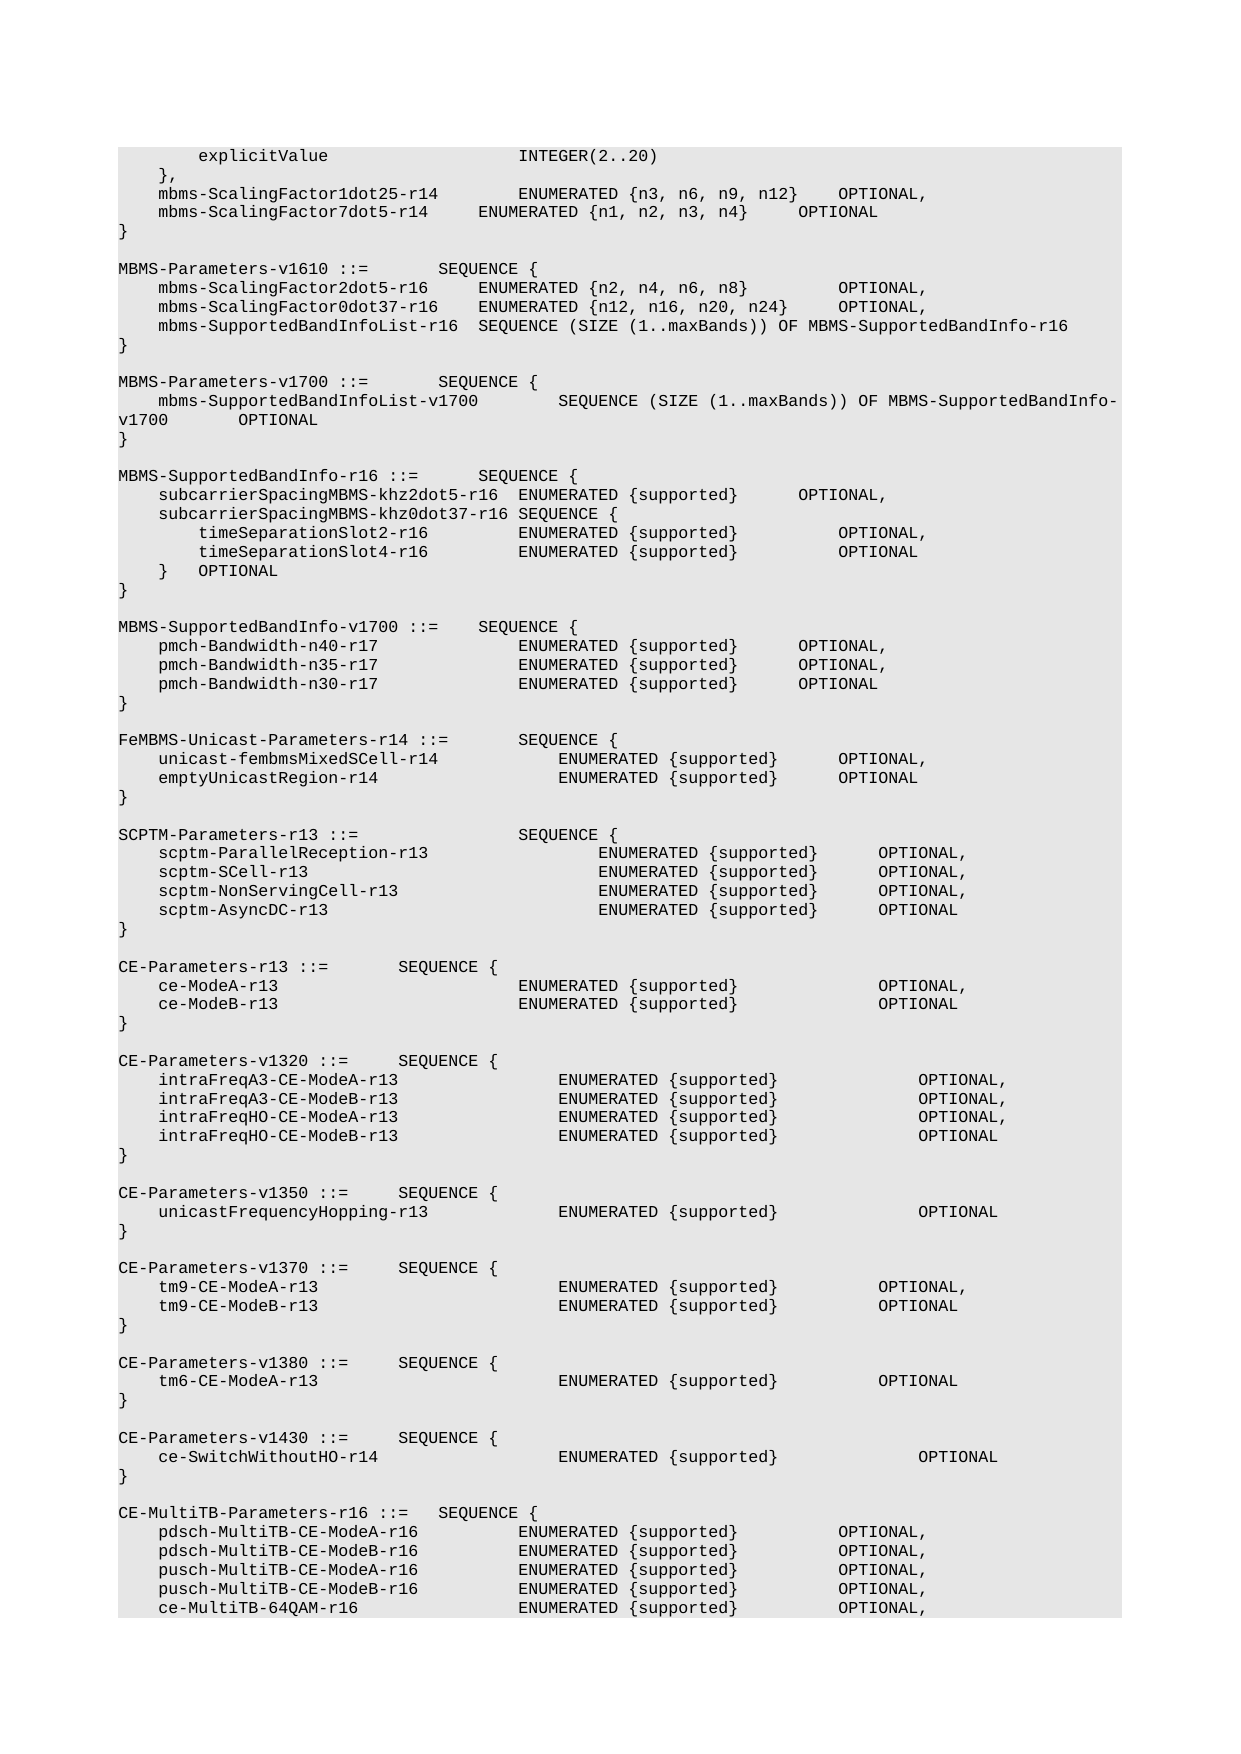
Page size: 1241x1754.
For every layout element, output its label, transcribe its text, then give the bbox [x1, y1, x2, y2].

text } [118, 1147, 1122, 1166]
text SCPTM-Parameters-r13 ::= SEQUENCE { [118, 826, 1122, 845]
text intraFreqHO-CE-ModeA-r13 ENUMERATED {supported} OPTIONAL, [118, 1109, 1122, 1128]
text } [118, 1015, 1122, 1034]
text pmch-Bandwidth-n35-r17 ENUMERATED {supported} OPTIONAL, [118, 657, 1122, 675]
text mbms-ScalingFactor2dot5-r16 ENUMERATED {n2, n4, n6, n8} OPTIONAL, [118, 279, 1122, 298]
text explicitValue INTEGER(2..20) [118, 147, 1122, 166]
text tm9-CE-ModeB-r13 ENUMERATED {supported} OPTIONAL [118, 1298, 1122, 1316]
text } OPTIONAL [118, 562, 1122, 581]
text CE-Parameters-v1320 ::= SEQUENCE { [118, 1052, 1122, 1071]
text scptm-SCell-r13 ENUMERATED {supported} OPTIONAL, [118, 864, 1122, 883]
text } [118, 1392, 1122, 1411]
text } [118, 1316, 1122, 1335]
text } [118, 430, 1122, 449]
text unicastFrequencyHopping-r13 ENUMERATED {supported} OPTIONAL [118, 1203, 1122, 1222]
text timeSeparationSlot4-r16 ENUMERATED {supported} OPTIONAL [118, 543, 1122, 562]
text scptm-ParallelReception-r13 ENUMERATED {supported} OPTIONAL, [118, 845, 1122, 864]
text mbms-SupportedBandInfoList-v1700 SEQUENCE (SIZE (1..maxBands)) OF MBMS-SupportedBandInfo-v1700 OPTIONAL [118, 393, 1122, 430]
text ce-SwitchWithoutHO-r14 ENUMERATED {supported} OPTIONAL [118, 1448, 1122, 1467]
text MBMS-Parameters-v1700 ::= SEQUENCE { [118, 374, 1122, 393]
text pmch-Bandwidth-n30-r17 ENUMERATED {supported} OPTIONAL [118, 675, 1122, 694]
text } [118, 223, 1122, 242]
text tm9-CE-ModeA-r13 ENUMERATED {supported} OPTIONAL, [118, 1279, 1122, 1298]
text MBMS-SupportedBandInfo-r16 ::= SEQUENCE { [118, 468, 1122, 487]
text CE-Parameters-v1370 ::= SEQUENCE { [118, 1260, 1122, 1279]
text } [118, 921, 1122, 939]
text intraFreqHO-CE-ModeB-r13 ENUMERATED {supported} OPTIONAL [118, 1128, 1122, 1147]
text intraFreqA3-CE-ModeA-r13 ENUMERATED {supported} OPTIONAL, [118, 1071, 1122, 1090]
text MBMS-Parameters-v1610 ::= SEQUENCE { [118, 261, 1122, 279]
text } [118, 1222, 1122, 1241]
text mbms-SupportedBandInfoList-r16 SEQUENCE (SIZE (1..maxBands)) OF MBMS-SupportedBandInfo-r16 [118, 317, 1122, 336]
text mbms-ScalingFactor7dot5-r14 ENUMERATED {n1, n2, n3, n4} OPTIONAL [118, 204, 1122, 223]
text CE-MultiTB-Parameters-r16 ::= SEQUENCE { [118, 1505, 1122, 1524]
text tm6-CE-ModeA-r13 ENUMERATED {supported} OPTIONAL [118, 1373, 1122, 1392]
text CE-Parameters-r13 ::= SEQUENCE { [118, 958, 1122, 977]
text } [118, 788, 1122, 807]
text }, [118, 166, 1122, 185]
text subcarrierSpacingMBMS-khz0dot37-r16 SEQUENCE { [118, 506, 1122, 524]
text } [118, 336, 1122, 355]
text pdsch-MultiTB-CE-ModeB-r16 ENUMERATED {supported} OPTIONAL, [118, 1543, 1122, 1562]
text scptm-NonServingCell-r13 ENUMERATED {supported} OPTIONAL, [118, 883, 1122, 902]
text MBMS-SupportedBandInfo-v1700 ::= SEQUENCE { [118, 619, 1122, 638]
text unicast-fembmsMixedSCell-r14 ENUMERATED {supported} OPTIONAL, [118, 751, 1122, 770]
text intraFreqA3-CE-ModeB-r13 ENUMERATED {supported} OPTIONAL, [118, 1090, 1122, 1109]
text pusch-MultiTB-CE-ModeB-r16 ENUMERATED {supported} OPTIONAL, [118, 1580, 1122, 1599]
text CE-Parameters-v1350 ::= SEQUENCE { [118, 1184, 1122, 1203]
text ce-ModeA-r13 ENUMERATED {supported} OPTIONAL, [118, 977, 1122, 996]
text } [118, 694, 1122, 713]
text timeSeparationSlot2-r16 ENUMERATED {supported} OPTIONAL, [118, 524, 1122, 543]
text mbms-ScalingFactor1dot25-r14 ENUMERATED {n3, n6, n9, n12} OPTIONAL, [118, 185, 1122, 204]
text } [118, 581, 1122, 600]
text emptyUnicastRegion-r14 ENUMERATED {supported} OPTIONAL [118, 770, 1122, 788]
text pusch-MultiTB-CE-ModeA-r16 ENUMERATED {supported} OPTIONAL, [118, 1562, 1122, 1580]
text subcarrierSpacingMBMS-khz2dot5-r16 ENUMERATED {supported} OPTIONAL, [118, 487, 1122, 506]
text mbms-ScalingFactor0dot37-r16 ENUMERATED {n12, n16, n20, n24} OPTIONAL, [118, 298, 1122, 317]
text CE-Parameters-v1380 ::= SEQUENCE { [118, 1354, 1122, 1373]
text } [118, 1467, 1122, 1486]
text CE-Parameters-v1430 ::= SEQUENCE { [118, 1429, 1122, 1448]
text scptm-AsyncDC-r13 ENUMERATED {supported} OPTIONAL [118, 902, 1122, 921]
text ce-ModeB-r13 ENUMERATED {supported} OPTIONAL [118, 996, 1122, 1015]
text pdsch-MultiTB-CE-ModeA-r16 ENUMERATED {supported} OPTIONAL, [118, 1524, 1122, 1543]
text pmch-Bandwidth-n40-r17 ENUMERATED {supported} OPTIONAL, [118, 638, 1122, 657]
text FeMBMS-Unicast-Parameters-r14 ::= SEQUENCE { [118, 732, 1122, 751]
text ce-MultiTB-64QAM-r16 ENUMERATED {supported} OPTIONAL, [118, 1599, 1122, 1618]
